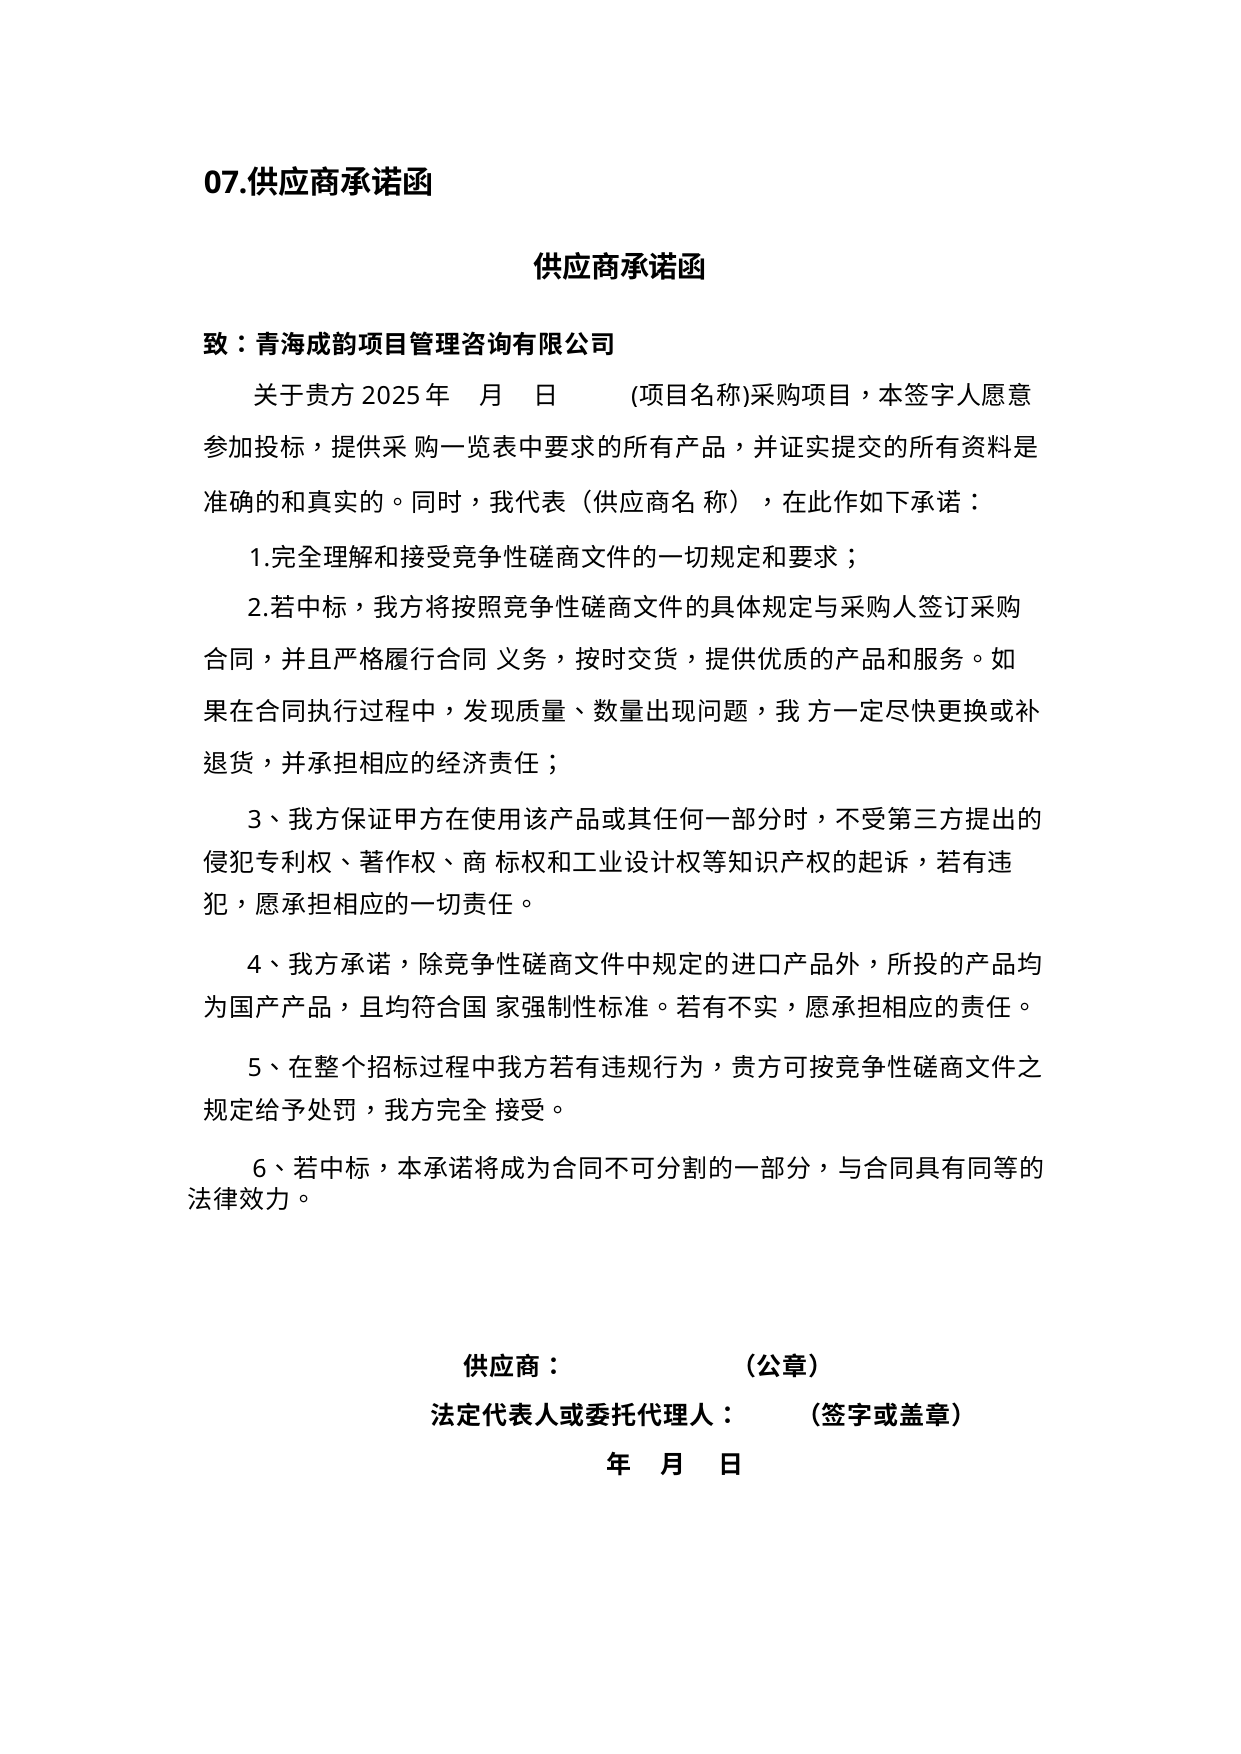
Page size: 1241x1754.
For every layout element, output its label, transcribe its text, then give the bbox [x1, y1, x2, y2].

text 关于贵方2025年 月 日 (项目名称)采购项目，本签字人愿意参加投标，提供采 购一览表中要求的所有产品，并证实提交的所有资料是准确的和真实的。同时，我代表（供应商名 称），在此作如下承诺： [203, 378, 1048, 519]
text 3、我方保证甲方在使用该产品或其任何一部分时，不受第三方提出的侵犯专利权、著作权、商 标权和工业设计权等知识产权的起诉，若有违犯，愿承担相应的一切责任。 [203, 801, 1053, 921]
text 4、我方承诺，除竞争性磋商文件中规定的进口产品外，所投的产品均为国产产品，且均符合国 家强制性标准。若有不实，愿承担相应的责任。 [203, 947, 1053, 1024]
text 法定代表人或委托代理人： （签字或盖章） [430, 1399, 1053, 1431]
text 2.若中标，我方将按照竞争性磋商文件的具体规定与采购人签订采购合同，并且严格履行合同 义务，按时交货，提供优质的产品和服务。如果在合同执行过程中，发现质量、数量出现问题，我 方一定尽快更换或补退货，并承担相应的经济责任； [203, 590, 1042, 780]
text 供应商承诺函 [187, 246, 1053, 285]
text 年 月 日 [606, 1448, 1053, 1480]
text 1.完全理解和接受竞争性磋商文件的一切规定和要求； [248, 541, 1053, 573]
text 6、若中标，本承诺将成为合同不可分割的一部分，与合同具有同等的法律效力。 [187, 1152, 1053, 1216]
text 致：青海成韵项目管理咨询有限公司 [203, 327, 1053, 361]
text 5、在整个招标过程中我方若有违规行为，贵方可按竞争性磋商文件之规定给予处罚，我方完全 接受。 [203, 1049, 1053, 1126]
text 供应商： （公章） [463, 1348, 1053, 1382]
text 07.供应商承诺函 [204, 160, 1053, 201]
